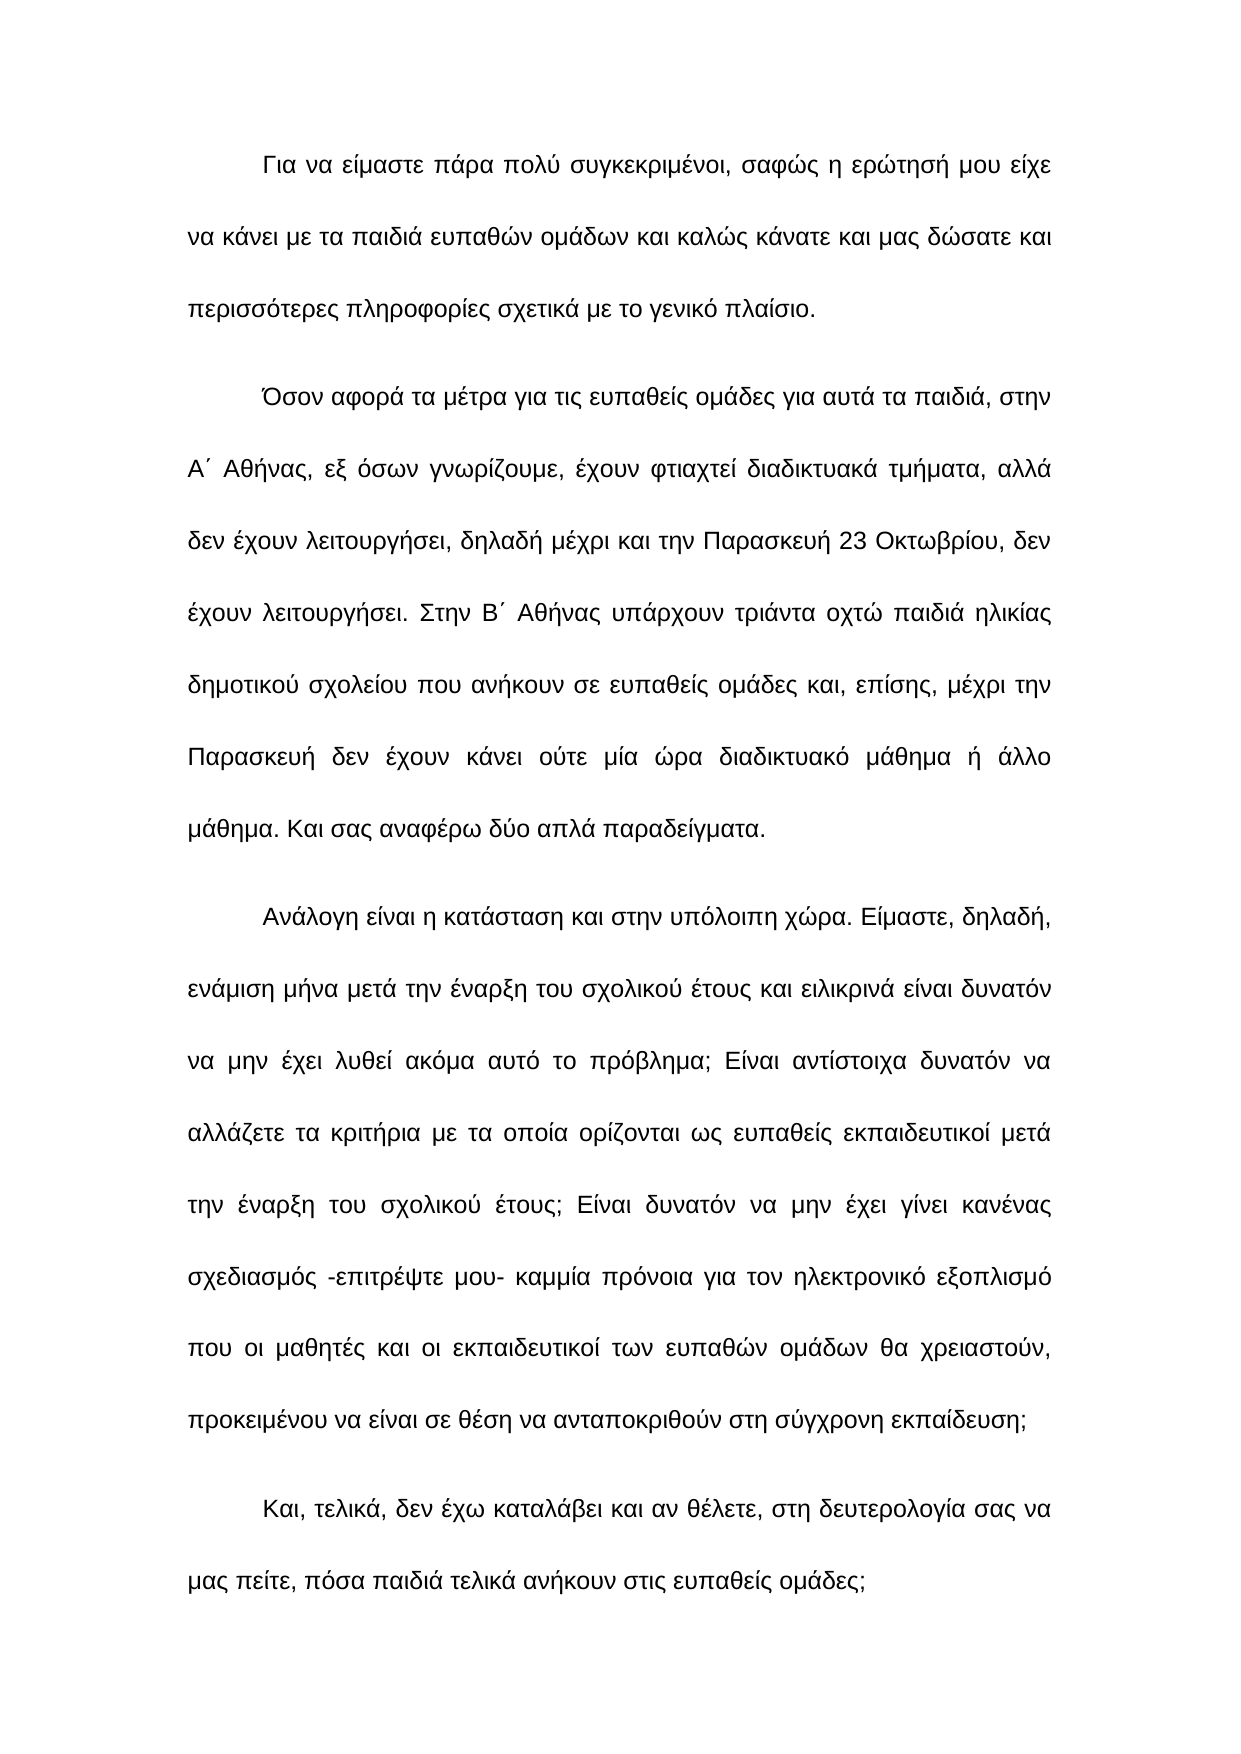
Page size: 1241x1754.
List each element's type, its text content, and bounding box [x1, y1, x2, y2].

text Ανάλογη είναι η κατάσταση και στην υπόλοιπη χώρα. Είμαστε, δηλαδή, ενάμιση μήνα μετά την έναρξη του σχολικού έτους και ειλικρινά είναι δυνατόν να μην έχει λυθεί ακόμα αυτό το πρόβλημα; Είναι αντίστοιχα δυνατόν να αλλάζετε τα κριτήρια με τα οποία ορίζονται ως ευπαθείς εκπαιδευτικοί μετά την έναρξη του σχολικού έτους; Είναι δυνατόν να μην έχει γίνει κανένας σχεδιασμός -επιτρέψτε μου- καμμία πρόνοια για τον ηλεκτρονικό εξοπλισμό που οι μαθητές και οι εκπαιδευτικοί των ευπαθών ομάδων θα χρειαστούν, προκειμένου να είναι σε θέση να ανταποκριθούν στη σύγχρονη εκπαίδευση; [187, 902, 1053, 1434]
text Για να είμαστε πάρα πολύ συγκεκριμένοι, σαφώς η ερώτησή μου είχε να κάνει με τα παιδιά ευπαθών ομάδων και καλώς κάνατε και μας δώσατε και περισσότερες πληροφορίες σχετικά με το γενικό πλαίσιο. [187, 150, 1053, 322]
text Όσον αφορά τα μέτρα για τις ευπαθείς ομάδες για αυτά τα παιδιά, στην Α΄ Αθήνας, εξ όσων γνωρίζουμε, έχουν φτιαχτεί διαδικτυακά τμήματα, αλλά δεν έχουν λειτουργήσει, δηλαδή μέχρι και την Παρασκευή 23 Οκτωβρίου, δεν έχουν λειτουργήσει. Στην Β΄ Αθήνας υπάρχουν τριάντα οχτώ παιδιά ηλικίας δημοτικού σχολείου που ανήκουν σε ευπαθείς ομάδες και, επίσης, μέχρι την Παρασκευή δεν έχουν κάνει ούτε μία ώρα διαδικτυακό μάθημα ή άλλο μάθημα. Και σας αναφέρω δύο απλά παραδείγματα. [187, 382, 1053, 842]
text Και, τελικά, δεν έχω καταλάβει και αν θέλετε, στη δευτερολογία σας να μας πείτε, πόσα παιδιά τελικά ανήκουν στις ευπαθείς ομάδες; [187, 1494, 1053, 1594]
